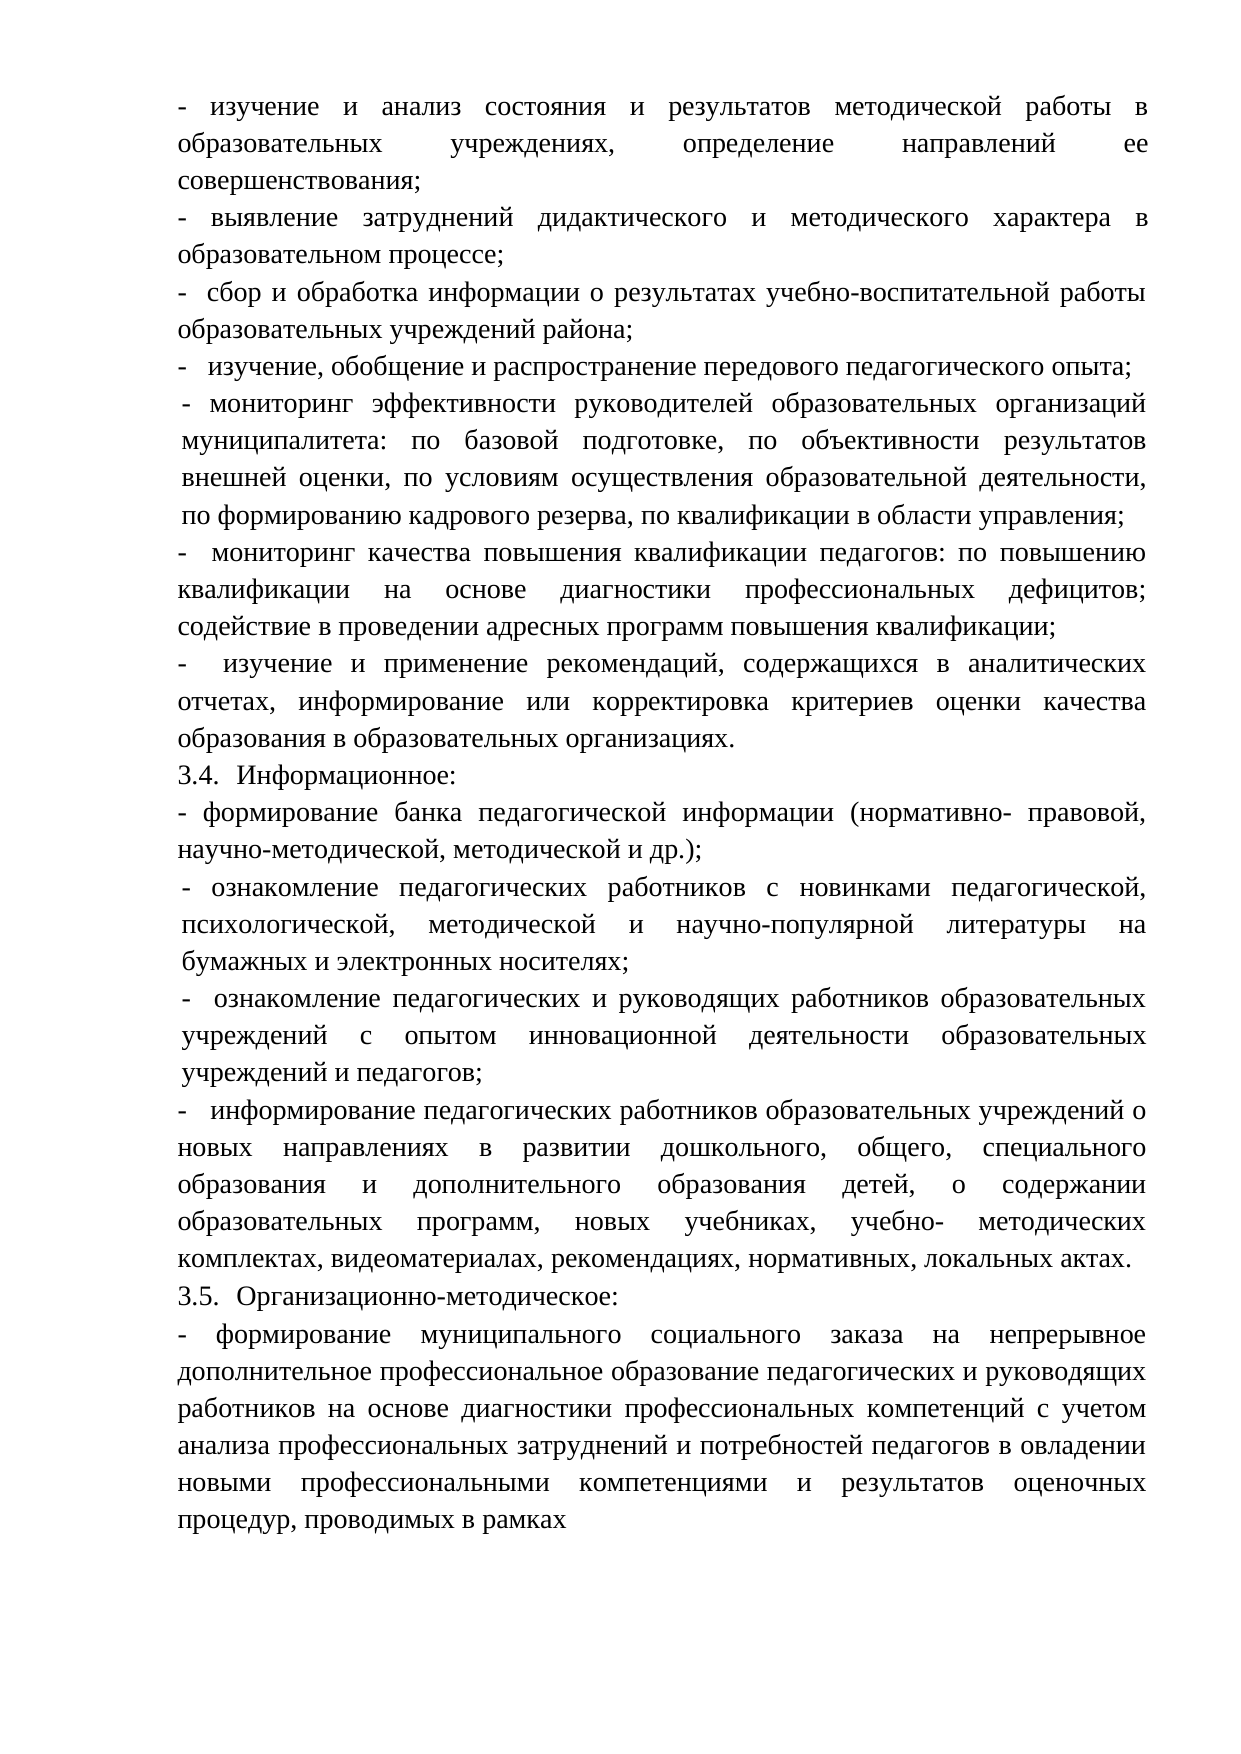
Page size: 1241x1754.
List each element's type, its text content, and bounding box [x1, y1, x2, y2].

text - формирование муниципального социального заказа на непрерывное дополнительное профессиональное образование педагогических и руководящих работников на основе диагностики профессиональных компетенций с учетом анализа профессиональных затруднений и потребностей педагогов в овладении новыми профессиональными компетенциями и результатов оценочных процедур, проводимых в рамках [177, 1317, 1147, 1535]
text - ознакомление педагогических и руководящих работников образовательных учреждений с опытом инновационной деятельности образовательных учреждений и педагогов; [181, 981, 1147, 1088]
text - информирование педагогических работников образовательных учреждений о новых направлениях в развитии дошкольного, общего, специального образования и дополнительного образования детей, о содержании образовательных программ, новых учебниках, учебно- методических комплектах, видеоматериалах, рекомендациях, нормативных, локальных актах. [177, 1093, 1147, 1274]
text - ознакомление педагогических работников с новинками педагогической, психологической, методической и научно-популярной литературы на бумажных и электронных носителях; [181, 869, 1147, 976]
text - изучение и анализ состояния и результатов методической работы в образовательных учреждениях, определение направлений ее совершенствования; [177, 89, 1149, 195]
text - изучение, обобщение и распространение передового педагогического опыта; [177, 349, 1147, 381]
text - формирование банка педагогической информации (нормативно- правовой, научно-методической, методической и др.); [177, 795, 1147, 865]
text - сбор и обработка информации о результатах учебно-воспитательной работы образовательных учреждений района; [177, 274, 1147, 344]
text - изучение и применение рекомендаций, содержащихся в аналитических отчетах, информирование или корректировка критериев оценки качества образования в образовательных организациях. [177, 646, 1147, 753]
text - выявление затруднений дидактического и методического характера в образовательном процессе; [177, 200, 1149, 270]
text - мониторинг качества повышения квалификации педагогов: по повышению квалификации на основе диагностики профессиональных дефицитов; содействие в проведении адресных программ повышения квалификации; [177, 535, 1147, 642]
list Организационно-методическое: [177, 1279, 1152, 1311]
list Информационное: [177, 758, 1152, 790]
text - мониторинг эффективности руководителей образовательных организаций муниципалитета: по базовой подготовке, по объективности результатов внешней оценки, по условиям осуществления образовательной деятельности, по формированию кадрового резерва, по квалификации в области управления; [181, 386, 1147, 530]
